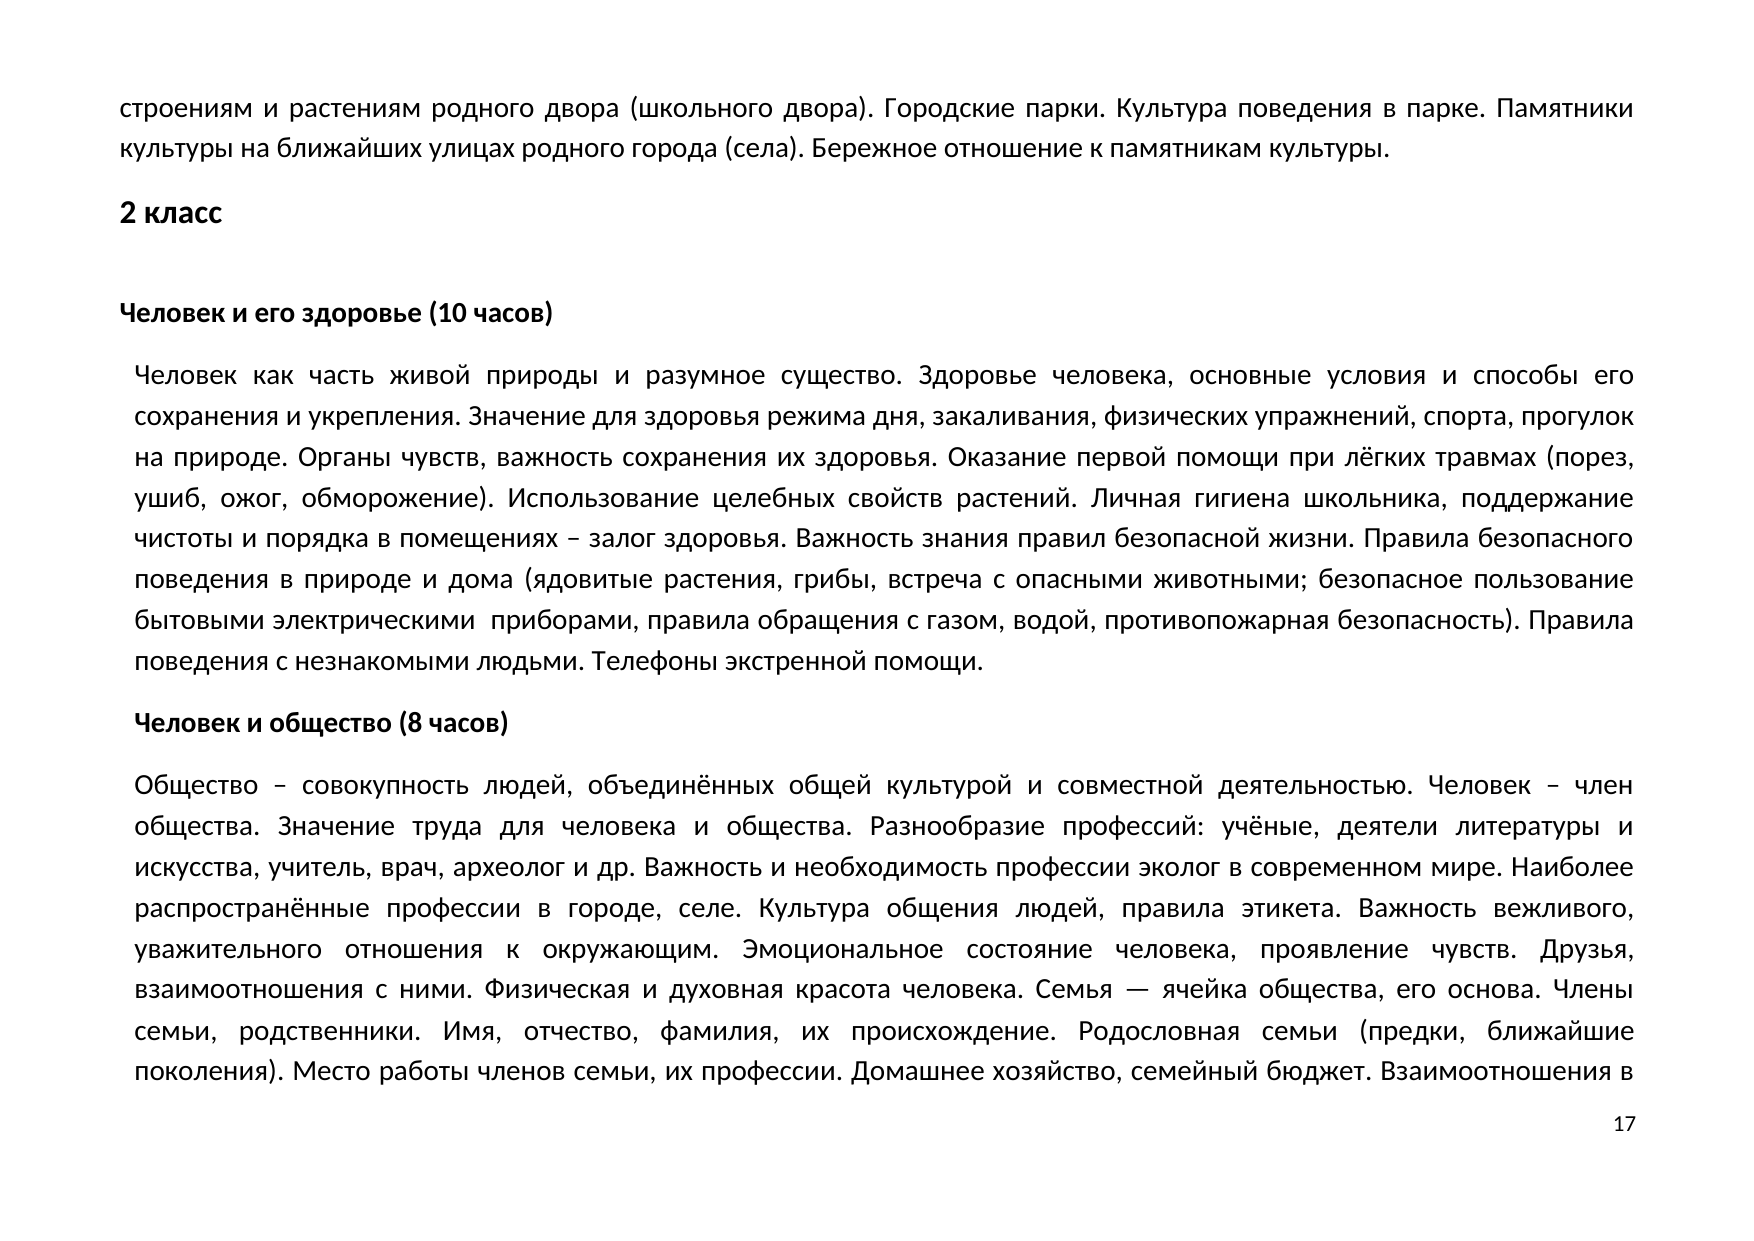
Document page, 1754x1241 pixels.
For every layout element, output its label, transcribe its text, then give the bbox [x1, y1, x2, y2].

text Человек и общество (8 часов) [134, 704, 1636, 740]
text Человек и его здоровье (10 часов) [119, 294, 1636, 330]
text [119, 89, 1636, 165]
text Человек как часть живой природы и разумное существо. Здоровье человека, основные условия и способы его сохранения и укрепления. Значение для здоровья режима дня, закаливания, физических упражнений, спорта, прогулок на природе. Органы чувств, важность сохранения их здоровья. Оказание первой помощи при лёгких травмах (порез, ушиб, ожог, обморожение). Использование целебных свойств растений. Личная гигиена школьника, поддержание чистоты и порядка в помещениях – залог здоровья. Важность знания правил безопасной жизни. Правила безопасного поведения в природе и дома (ядовитые растения, грибы, встреча с опасными животными; безопасное пользование бытовыми электрическими приборами, правила обращения с газом, водой, противопожарная безопасность). Правила поведения с незнакомыми людьми. Телефоны экстренной помощи. [134, 356, 1636, 678]
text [134, 766, 1636, 1088]
text 2 класс [119, 191, 1636, 263]
